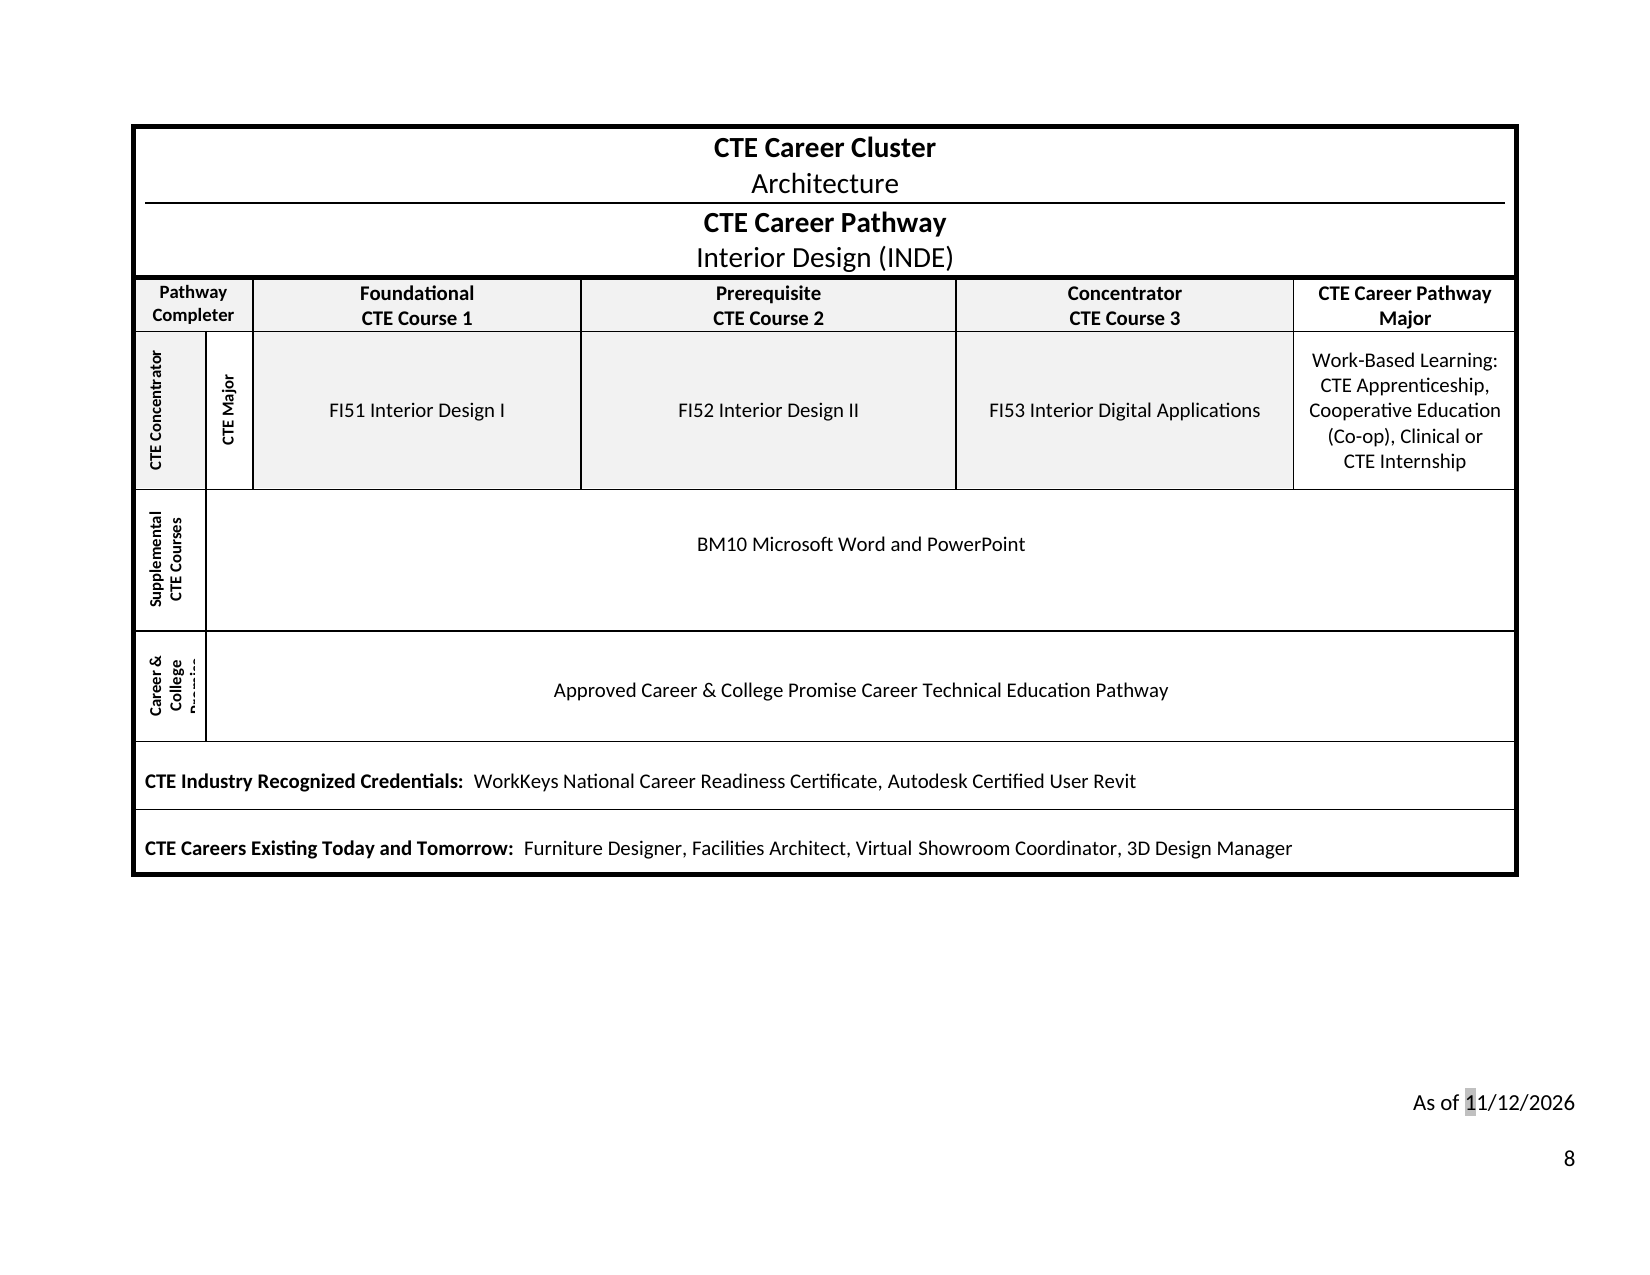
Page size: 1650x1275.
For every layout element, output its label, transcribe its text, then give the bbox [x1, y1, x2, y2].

table_cell CTE Careers Existing Today and Tomorrow: Furniture Designer, Facilities Architect, Virtual Showroom Coordinator, 3D Design Manager [136, 810, 1514, 872]
table_header CTE Career Cluster Architecture CTE Career Pathway Interior Design (INDE) [136, 129, 1514, 275]
table_cell Work-Based Learning: CTE Apprenticeship, Cooperative Education (Co-op), Clinical or CTE Internship [1294, 332, 1514, 488]
table_cell CTE Career Pathway Major [1294, 280, 1514, 331]
table_cell CTE Major [207, 332, 252, 488]
table_cell Pathway Completer [136, 280, 252, 331]
table_cell Career & College Promise [136, 632, 205, 741]
table_cell Foundational CTE Course 1 [254, 280, 580, 331]
table_cell FI53 Interior Digital Applications [957, 332, 1293, 488]
table_cell Approved Career & College Promise Career Technical Education Pathway [207, 632, 1514, 741]
table_cell FI52 Interior Design II [582, 332, 955, 488]
table_cell FI51 Interior Design I [254, 332, 580, 488]
table_cell CTE Concentrator [136, 332, 205, 488]
table_cell BM10 Microsoft Word and PowerPoint [207, 490, 1514, 630]
table_cell Concentrator CTE Course 3 [957, 280, 1293, 331]
table_cell CTE Industry Recognized Credentials: WorkKeys National Career Readiness Certificate, Autodesk Certified User Revit [136, 742, 1514, 809]
table_cell Prerequisite CTE Course 2 [582, 280, 955, 331]
table_cell Supplemental CTE Courses [136, 490, 205, 630]
